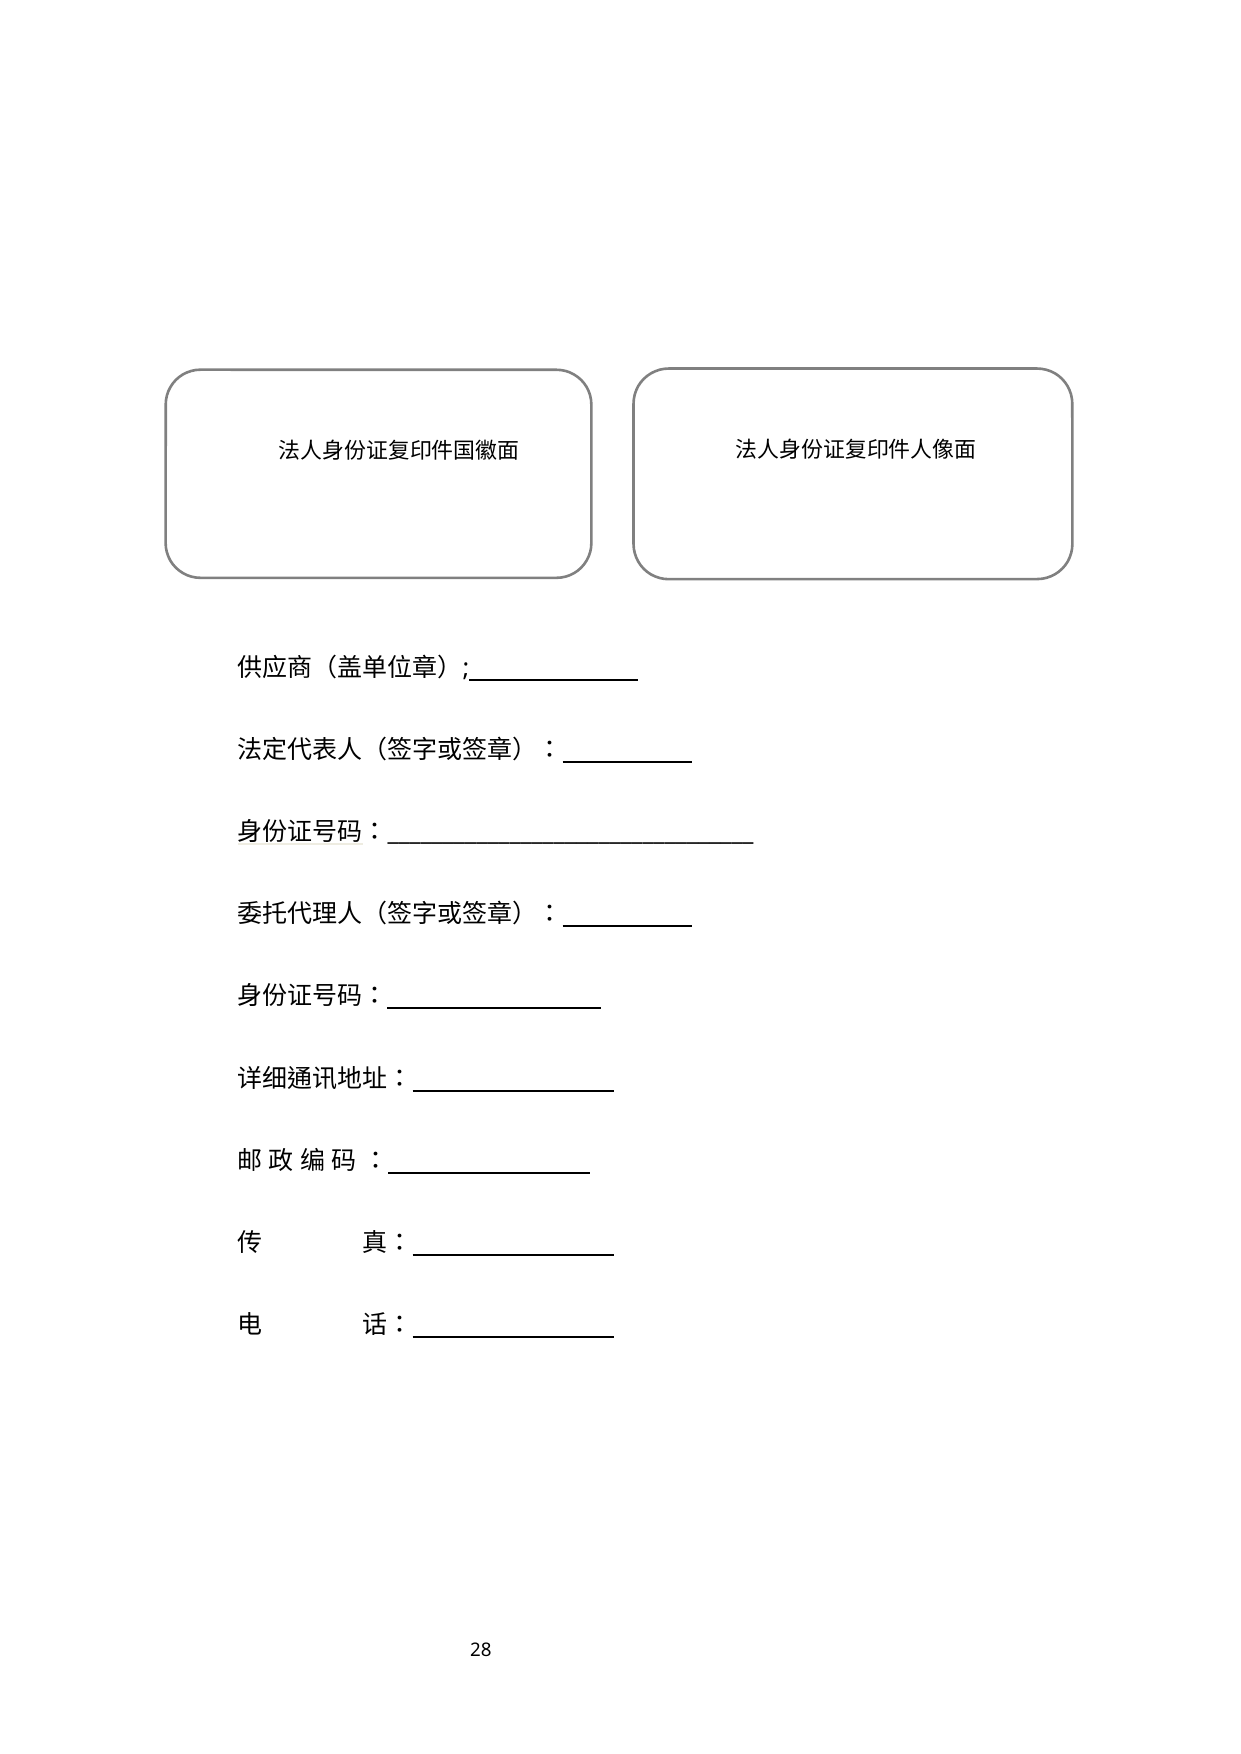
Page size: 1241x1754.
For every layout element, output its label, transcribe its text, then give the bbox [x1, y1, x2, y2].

text 身份证号码：_________________________________ [187, 798, 1053, 863]
text 邮 政 编 码 ： [187, 1128, 1053, 1193]
text 委托代理人（签字或签章）： [187, 881, 1053, 946]
text 身份证号码： [187, 962, 1053, 1027]
text 法定代表人（签字或签章）： [187, 717, 1053, 782]
text 供应商（盖单位章）; [187, 633, 1053, 698]
text 详细通讯地址： [187, 1046, 1053, 1111]
text 传 真： [187, 1209, 1053, 1274]
text 电 话： [187, 1292, 1053, 1357]
